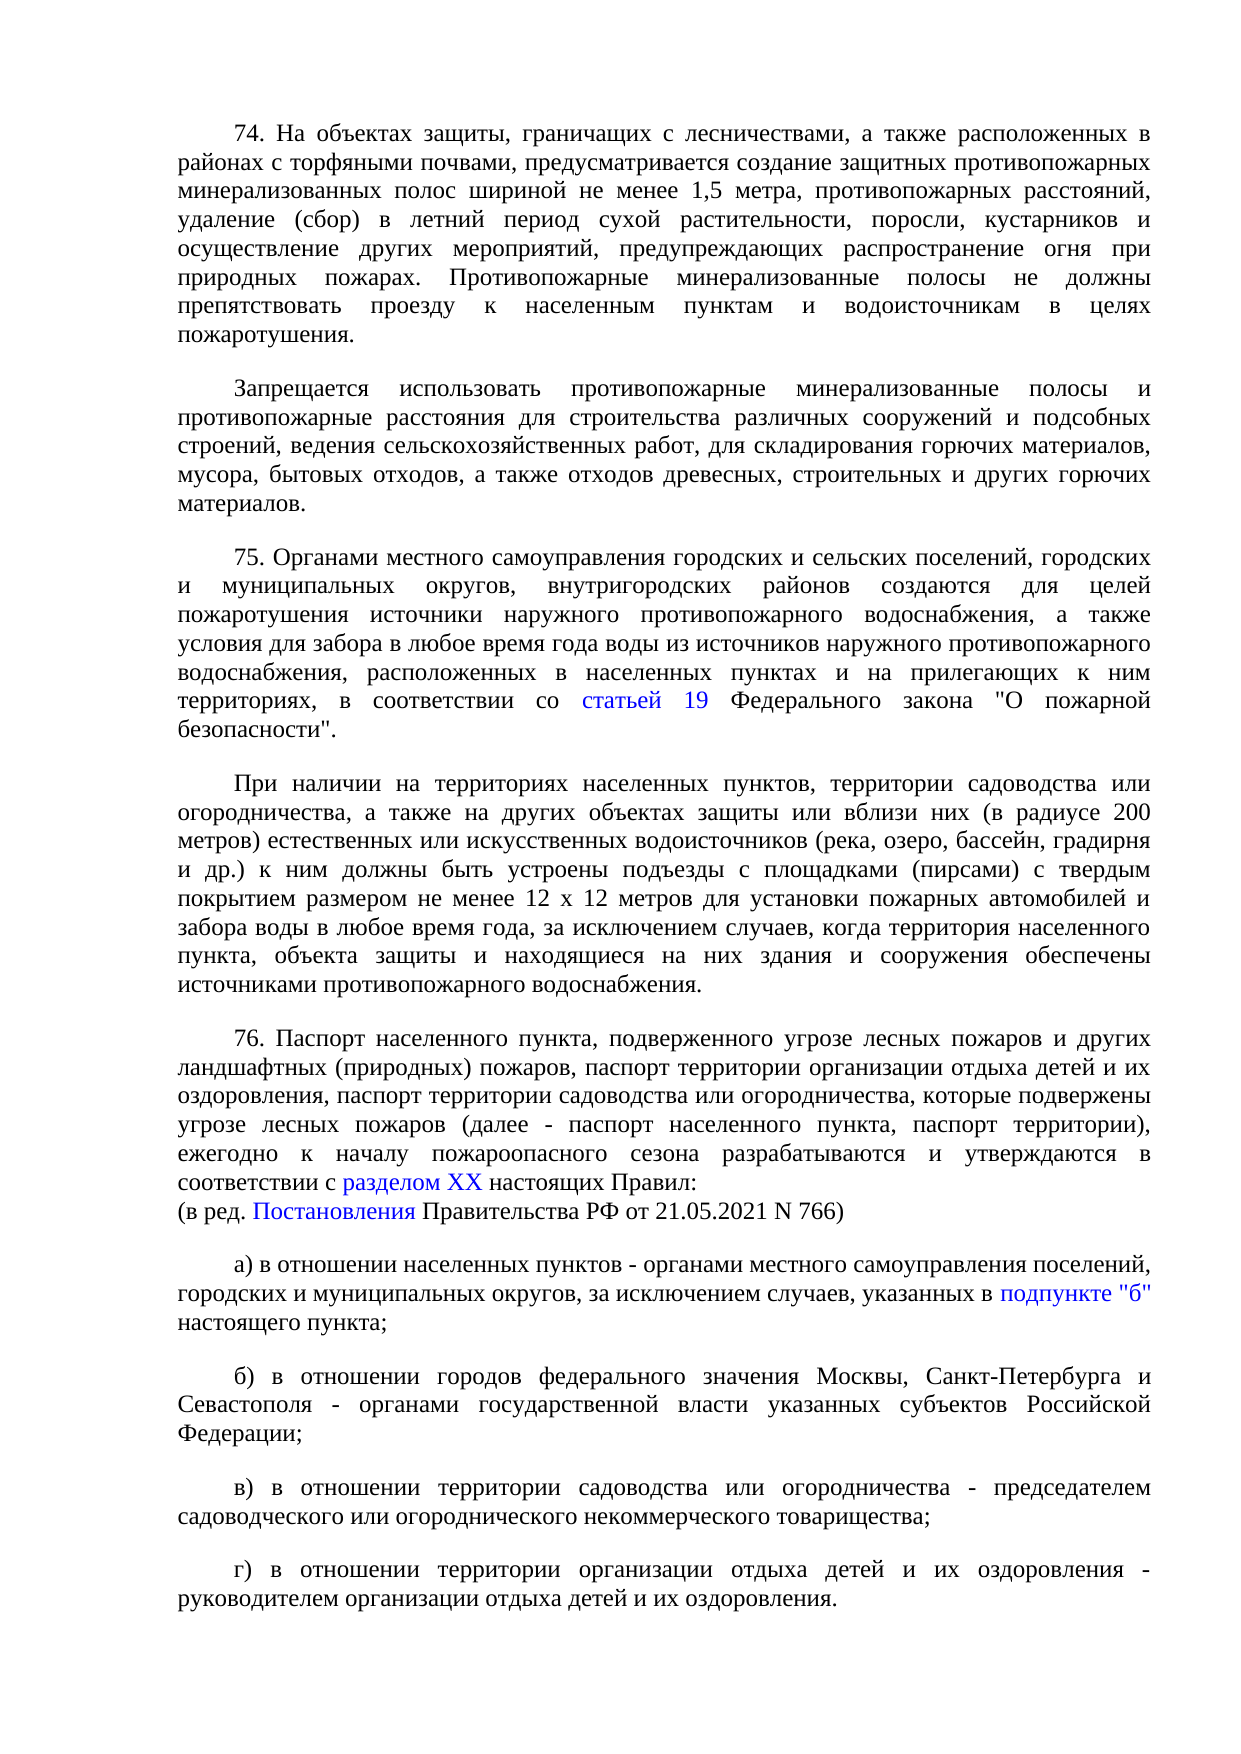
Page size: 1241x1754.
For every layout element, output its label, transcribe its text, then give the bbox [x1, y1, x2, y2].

text (в ред. Постановления Правительства РФ от 21.05.2021 N 766) [177, 1196, 1152, 1224]
text г) в отношении территории организации отдыха детей и их оздоровления - руководителем организации отдыха детей и их оздоровления. [177, 1554, 1152, 1612]
text Запрещается использовать противопожарные минерализованные полосы и противопожарные расстояния для строительства различных сооружений и подсобных строений, ведения сельскохозяйственных работ, для складирования горючих материалов, мусора, бытовых отходов, а также отходов древесных, строительных и других горючих материалов. [177, 373, 1152, 517]
text 74. На объектах защиты, граничащих с лесничествами, а также расположенных в районах с торфяными почвами, предусматривается создание защитных противопожарных минерализованных полос шириной не менее 1,5 метра, противопожарных расстояний, удаление (сбор) в летний период сухой растительности, поросли, кустарников и осуществление других мероприятий, предупреждающих распространение огня при природных пожарах. Противопожарные минерализованные полосы не должны препятствовать проезду к населенным пунктам и водоисточникам в целях пожаротушения. [177, 118, 1152, 348]
text 76. Паспорт населенного пункта, подверженного угрозе лесных пожаров и других ландшафтных (природных) пожаров, паспорт территории организации отдыха детей и их оздоровления, паспорт территории садоводства или огородничества, которые подвержены угрозе лесных пожаров (далее - паспорт населенного пункта, паспорт территории), ежегодно к началу пожароопасного сезона разрабатываются и утверждаются в соответствии с разделом XX настоящих Правил: [177, 1023, 1152, 1196]
text а) в отношении населенных пунктов - органами местного самоуправления поселений, городских и муниципальных округов, за исключением случаев, указанных в подпункте "б" настоящего пункта; [177, 1249, 1152, 1336]
text в) в отношении территории садоводства или огородничества - председателем садоводческого или огороднического некоммерческого товарищества; [177, 1472, 1152, 1529]
text б) в отношении городов федерального значения Москвы, Санкт-Петербурга и Севастополя - органами государственной власти указанных субъектов Российской Федерации; [177, 1361, 1152, 1447]
text 75. Органами местного самоуправления городских и сельских поселений, городских и муниципальных округов, внутригородских районов создаются для целей пожаротушения источники наружного противопожарного водоснабжения, а также условия для забора в любое время года воды из источников наружного противопожарного водоснабжения, расположенных в населенных пунктах и на прилегающих к ним территориях, в соответствии со статьей 19 Федерального закона "О пожарной безопасности". [177, 542, 1152, 743]
text При наличии на территориях населенных пунктов, территории садоводства или огородничества, а также на других объектах защиты или вблизи них (в радиусе 200 метров) естественных или искусственных водоисточников (река, озеро, бассейн, градирня и др.) к ним должны быть устроены подъезды с площадками (пирсами) с твердым покрытием размером не менее 12 x 12 метров для установки пожарных автомобилей и забора воды в любое время года, за исключением случаев, когда территория населенного пункта, объекта защиты и находящиеся на них здания и сооружения обеспечены источниками противопожарного водоснабжения. [177, 768, 1152, 998]
